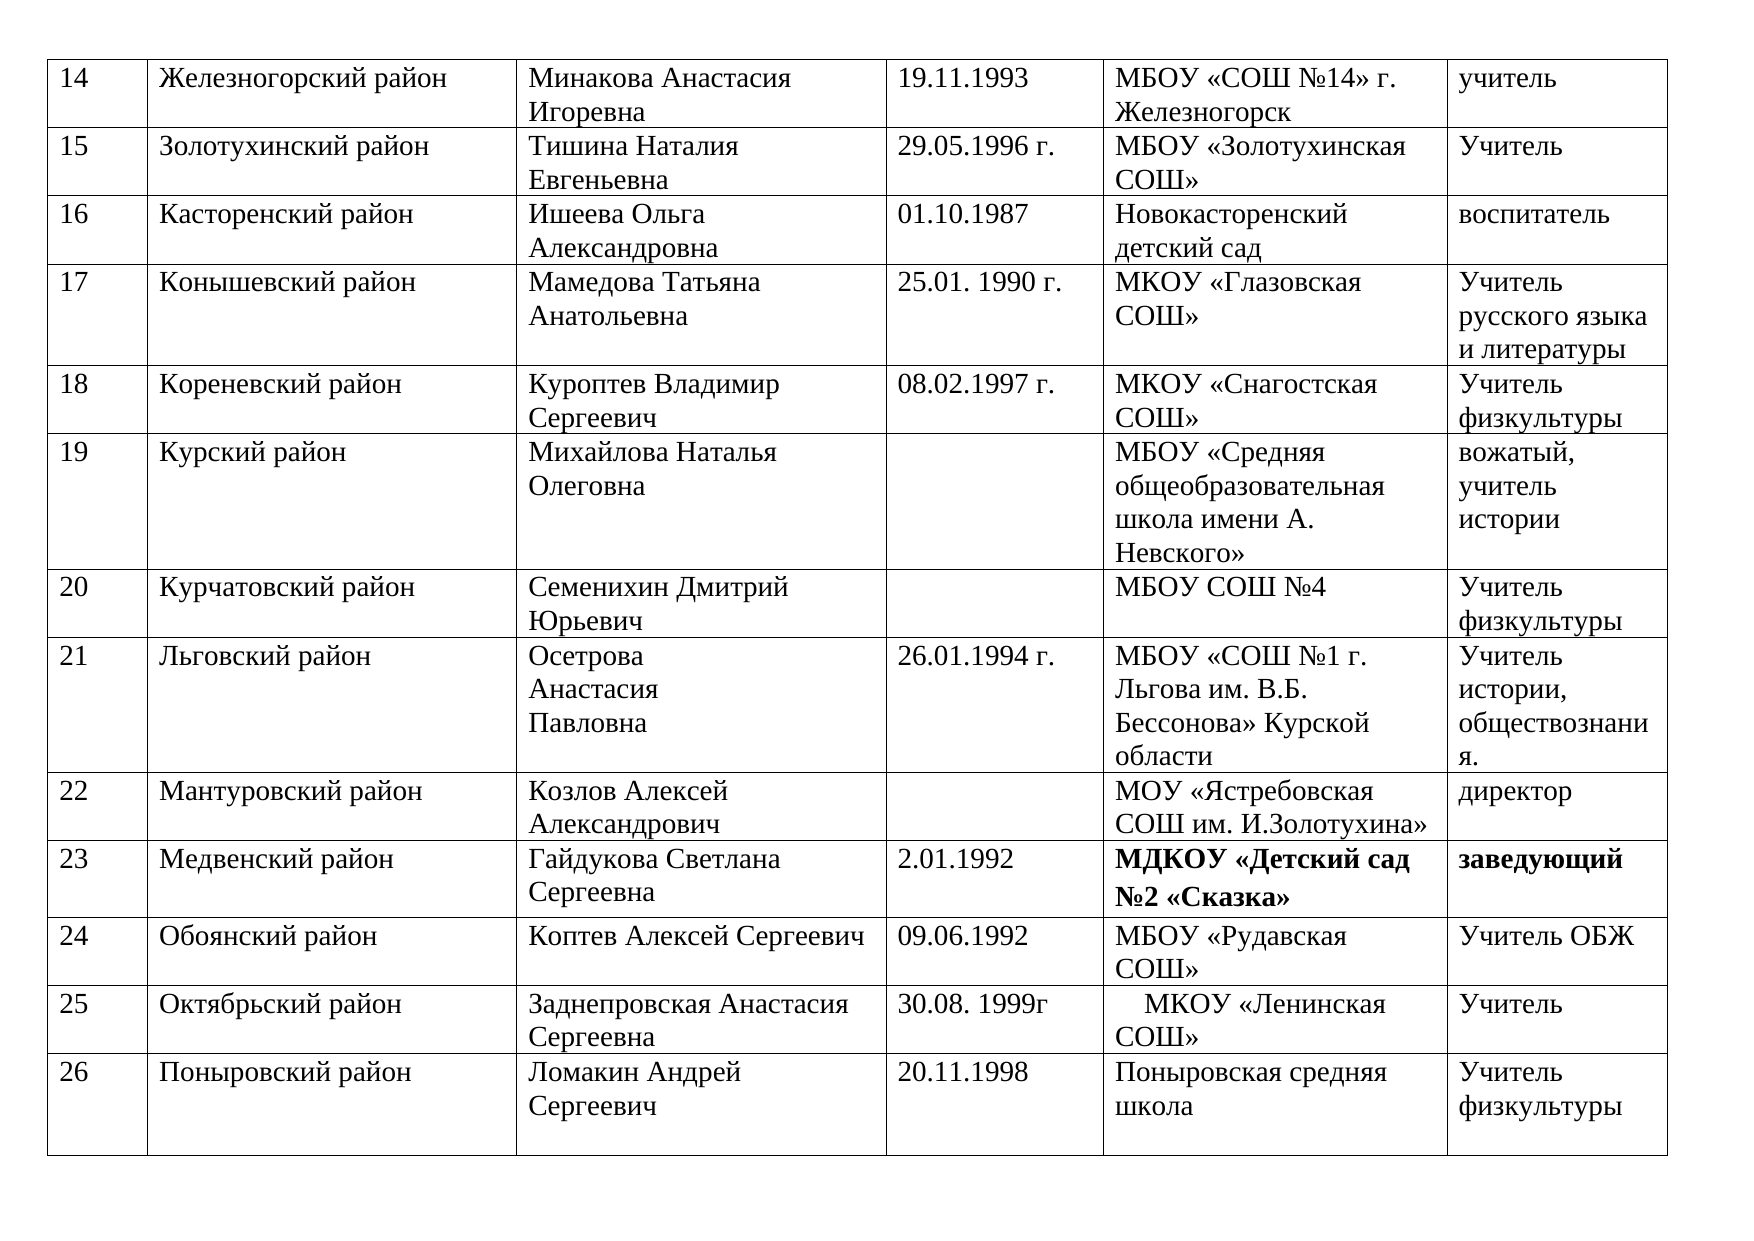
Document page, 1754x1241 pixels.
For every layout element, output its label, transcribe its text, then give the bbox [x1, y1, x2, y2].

table_cell Учитель физкультуры [1448, 366, 1667, 433]
table_cell МБОУ СОШ №4 [1104, 570, 1447, 637]
table_cell Учитель физкультуры [1448, 570, 1667, 637]
table_cell 20 [48, 570, 147, 637]
table_cell [887, 773, 1103, 840]
table_cell Касторенский район [148, 196, 516, 263]
table_cell Учитель ОБЖ [1448, 918, 1667, 985]
table_cell 15 [48, 128, 147, 195]
table_cell Ишеева Ольга Александровна [517, 196, 886, 263]
table_cell 26.01.1994 г. [887, 638, 1103, 772]
table_cell МБОУ «СОШ №14» г. Железногорск [1104, 60, 1447, 127]
table_cell МБОУ «Золотухинская СОШ» [1104, 128, 1447, 195]
table_cell 16 [48, 196, 147, 263]
table_cell Учитель [1448, 128, 1667, 195]
table_cell Поныровская средняя школа [1104, 1054, 1447, 1155]
table_cell директор [1448, 773, 1667, 840]
table_cell 09.06.1992 [887, 918, 1103, 985]
table_cell Мантуровский район [148, 773, 516, 840]
table_cell Учитель [1448, 986, 1667, 1053]
table_cell Учитель физкультуры [1448, 1054, 1667, 1155]
table_cell МБОУ «Средняя общеобразовательная школа имени А. Невского» [1104, 434, 1447, 568]
table_cell 25 [48, 986, 147, 1053]
table_cell 26 [48, 1054, 147, 1155]
table_cell Ломакин Андрей Сергеевич [517, 1054, 886, 1155]
table_cell 21 [48, 638, 147, 772]
table_cell 19 [48, 434, 147, 568]
table_cell Заднепровская Анастасия Сергеевна [517, 986, 886, 1053]
table_cell 08.02.1997 г. [887, 366, 1103, 433]
table_cell [887, 434, 1103, 568]
table_cell Козлов Алексей Александрович [517, 773, 886, 840]
table_cell учитель [1448, 60, 1667, 127]
table_cell Железногорский район [148, 60, 516, 127]
table_cell МБОУ «СОШ №1 г. Льгова им. В.Б. Бессонова» Курской области [1104, 638, 1447, 772]
table_cell Мамедова Татьяна Анатольевна [517, 265, 886, 365]
table_cell Коптев Алексей Сергеевич [517, 918, 886, 985]
table_cell 23 [48, 841, 147, 917]
table_cell Золотухинский район [148, 128, 516, 195]
table_cell 19.11.1993 [887, 60, 1103, 127]
table_cell Кореневский район [148, 366, 516, 433]
table_cell воспитатель [1448, 196, 1667, 263]
table_cell 22 [48, 773, 147, 840]
table_cell Октябрьский район [148, 986, 516, 1053]
table_cell Учитель истории, обществознания. [1448, 638, 1667, 772]
table_cell МОУ «Ястребовская СОШ им. И.Золотухина» [1104, 773, 1447, 840]
table_cell [887, 570, 1103, 637]
table_cell Осетрова Анастасия Павловна [517, 638, 886, 772]
table_cell Конышевский район [148, 265, 516, 365]
table_cell Курчатовский район [148, 570, 516, 637]
table_cell Медвенский район [148, 841, 516, 917]
table_cell 20.11.1998 [887, 1054, 1103, 1155]
table_cell МБОУ «Рудавская СОШ» [1104, 918, 1447, 985]
table_cell 14 [48, 60, 147, 127]
table_cell Льговский район [148, 638, 516, 772]
table_cell 01.10.1987 [887, 196, 1103, 263]
table_cell МДКОУ «Детский сад №2 «Сказка» [1104, 841, 1447, 917]
table_cell вожатый, учитель истории [1448, 434, 1667, 568]
table_cell 30.08. 1999г [887, 986, 1103, 1053]
table_cell 25.01. 1990 г. [887, 265, 1103, 365]
table_cell Минакова Анастасия Игоревна [517, 60, 886, 127]
table_cell Гайдукова Светлана Сергеевна [517, 841, 886, 917]
table_cell Семенихин Дмитрий Юрьевич [517, 570, 886, 637]
table_cell Учитель русского языка и литературы [1448, 265, 1667, 365]
table_cell Новокасторенский детский сад [1104, 196, 1447, 263]
table_cell 17 [48, 265, 147, 365]
table_cell 2.01.1992 [887, 841, 1103, 917]
table_cell Куроптев Владимир Сергеевич [517, 366, 886, 433]
table_cell Тишина Наталия Евгеньевна [517, 128, 886, 195]
table_cell МКОУ «Ленинская СОШ» [1104, 986, 1447, 1053]
table_cell заведующий [1448, 841, 1667, 917]
table_cell Поныровский район [148, 1054, 516, 1155]
table_cell Обоянский район [148, 918, 516, 985]
table_cell Михайлова Наталья Олеговна [517, 434, 886, 568]
table_cell 24 [48, 918, 147, 985]
table_cell Курский район [148, 434, 516, 568]
table_cell МКОУ «Снагостская СОШ» [1104, 366, 1447, 433]
table_cell МКОУ «Глазовская СОШ» [1104, 265, 1447, 365]
table_cell 29.05.1996 г. [887, 128, 1103, 195]
table_cell 18 [48, 366, 147, 433]
